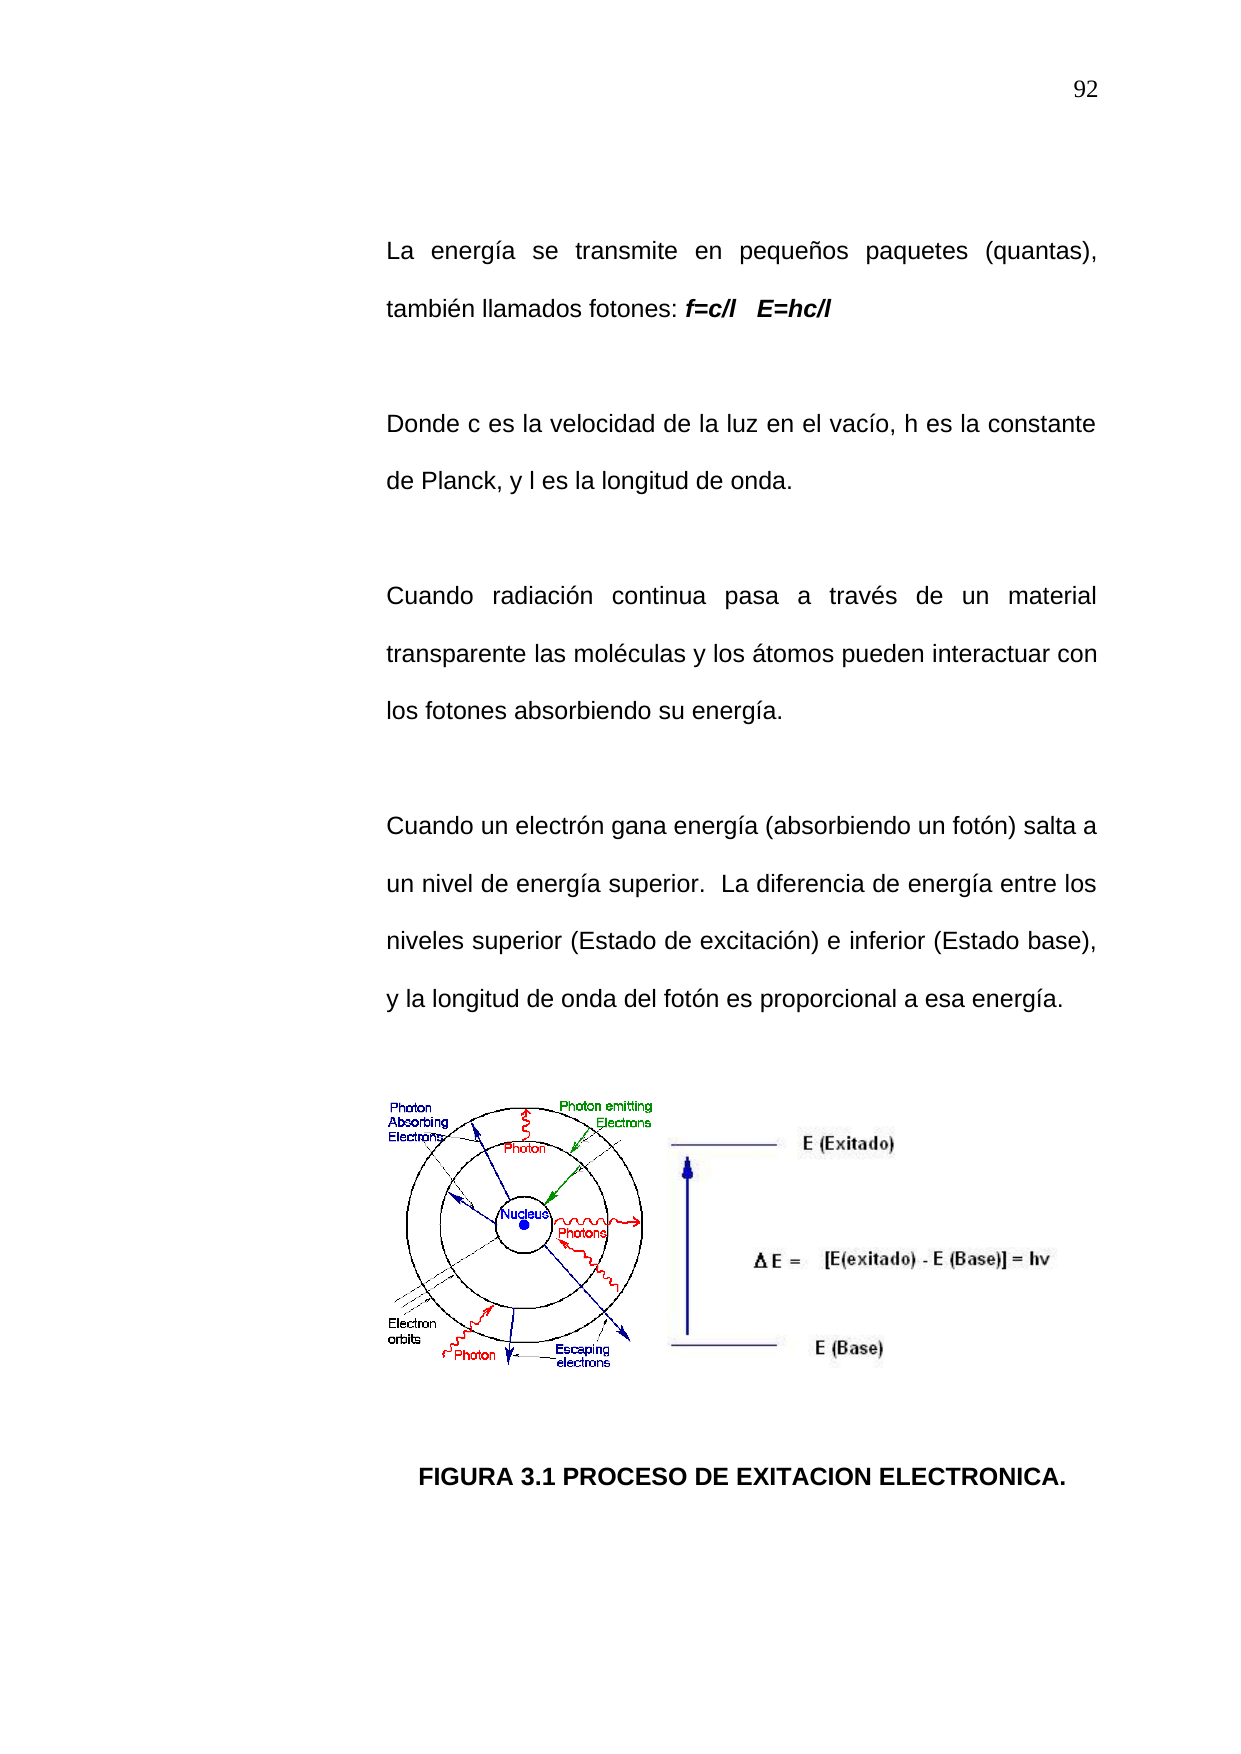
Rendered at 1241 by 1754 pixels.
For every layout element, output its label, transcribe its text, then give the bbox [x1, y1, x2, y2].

picture [660, 1105, 1058, 1376]
text Cuando radiación continua pasa a través de un material transparente las moléculas y los átomos pueden interactuar con los fotones absorbiendo su energía. [386, 581, 1098, 725]
text Cuando un electrón gana energía (absorbiendo un fotón) salta a un nivel de energía superior. La diferencia de energía entre los niveles superior (Estado de excitación) e inferior (Estado base), y la longitud de onda del fotón es proporcional a esa energía. [386, 811, 1098, 1012]
text Donde c es la velocidad de la luz en el vacío, h es la constante de Planck, y l es la longitud de onda. [386, 409, 1098, 495]
text La energía se transmite en pequeños paquetes (quantas), también llamados fotones: f=c/l E=hc/l [386, 236, 1098, 322]
text FIGURA 3.1 PROCESO DE EXITACION ELECTRONICA. [386, 1462, 1098, 1491]
picture [386, 1098, 653, 1376]
